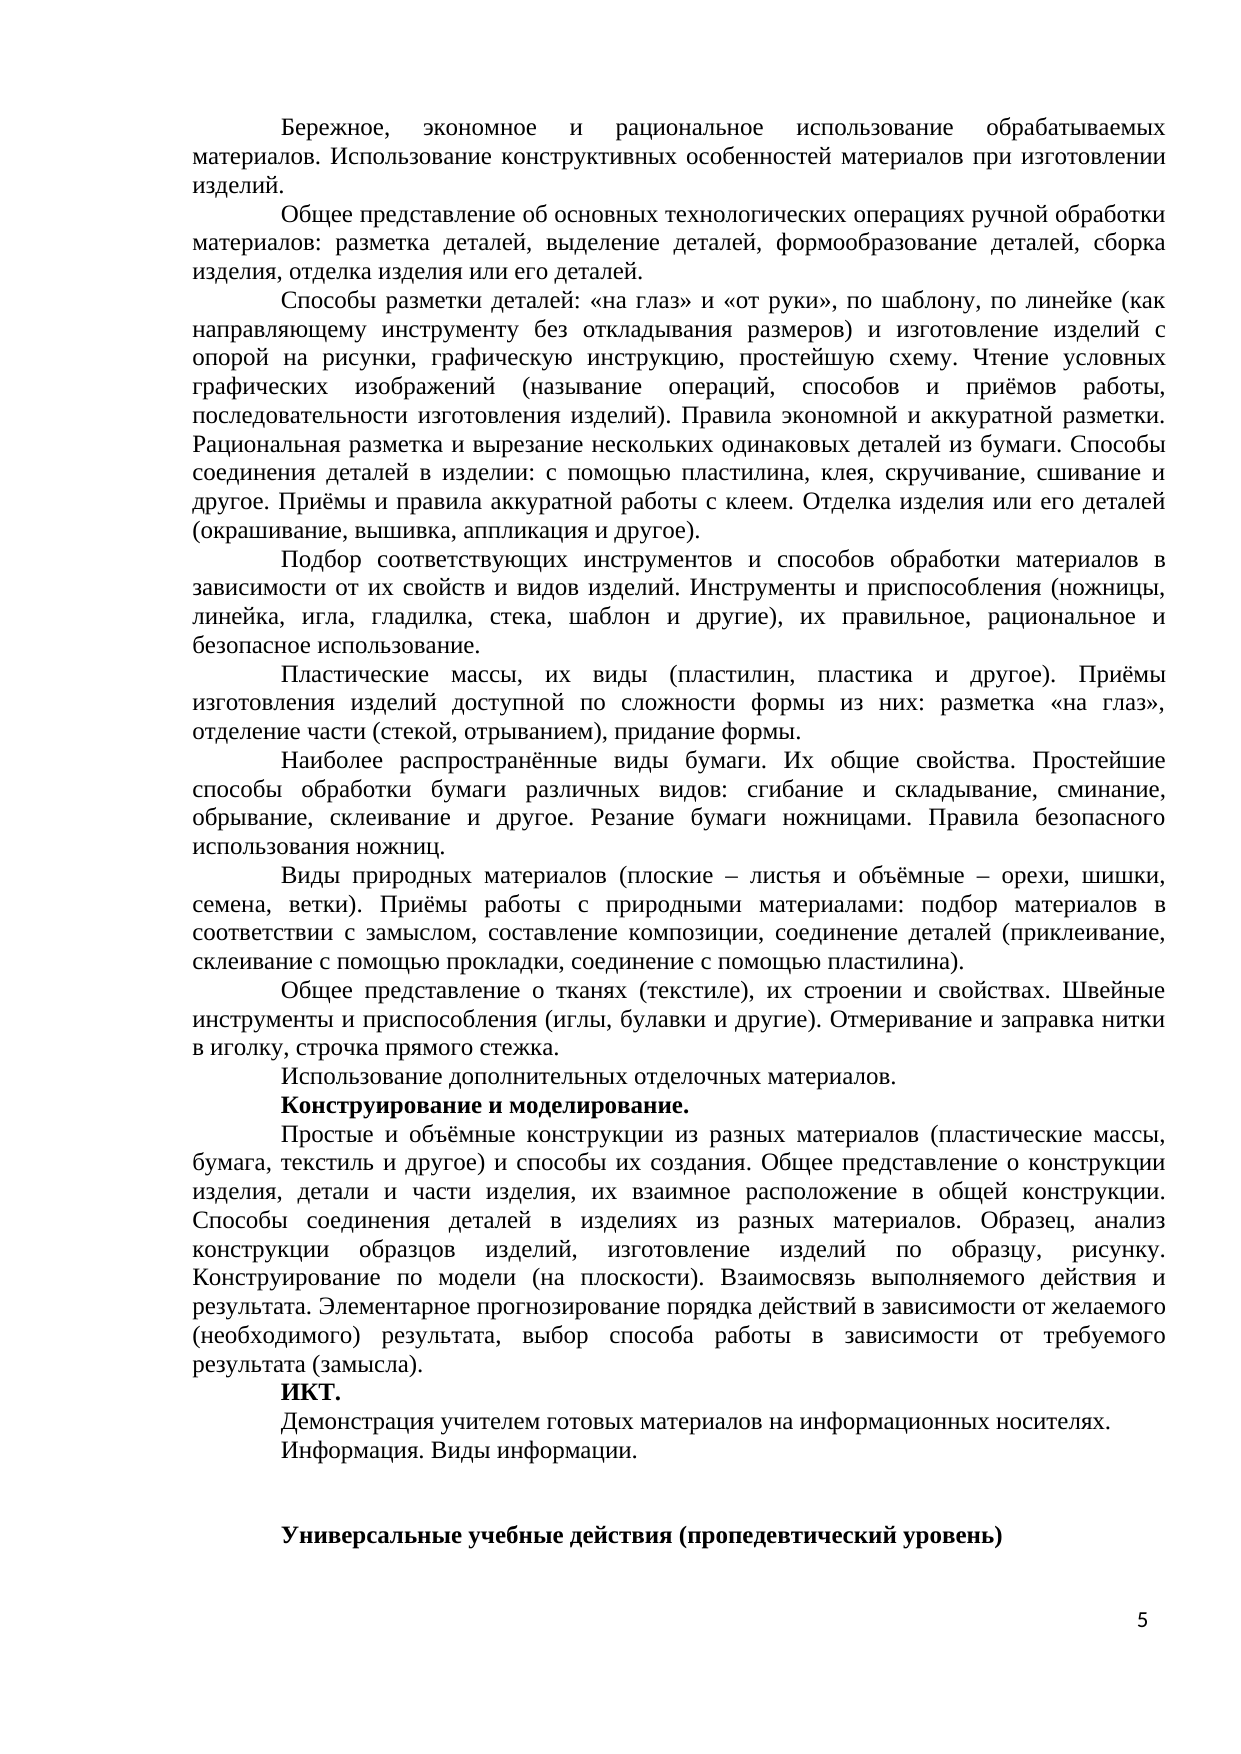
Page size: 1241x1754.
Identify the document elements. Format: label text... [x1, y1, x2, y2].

text ​ИКТ. [192, 1377, 1167, 1406]
text Демонстрация учителем готовых материалов на информационных носителях. [192, 1406, 1167, 1435]
text Наиболее распространённые виды бумаги. Их общие свойства. Простейшие способы обработки бумаги различных видов: сгибание и складывание, сминание, обрывание, склеивание и другое. Резание бумаги ножницами. Правила безопасного использования ножниц. [192, 745, 1167, 860]
text ​Конструирование и моделирование. [192, 1090, 1167, 1119]
text Бережное, экономное и рациональное использование обрабатываемых материалов. Использование конструктивных особенностей материалов при изготовлении изделий. [192, 112, 1167, 199]
text Подбор соответствующих инструментов и способов обработки материалов в зависимости от их свойств и видов изделий. Инструменты и приспособления (ножницы, линейка, игла, гладилка, стека, шаблон и другие), их правильное, рациональное и безопасное использование. [192, 544, 1167, 659]
text Универсальные учебные действия (пропедевтический уровень) [192, 1520, 1167, 1549]
text Общее представление об основных технологических операциях ручной обработки материалов: разметка деталей, выделение деталей, формообразование деталей, сборка изделия, отделка изделия или его деталей. [192, 199, 1167, 285]
text Использование дополнительных отделочных материалов. [192, 1061, 1167, 1090]
text Простые и объёмные конструкции из разных материалов (пластические массы, бумага, текстиль и другое) и способы их создания. Общее представление о конструкции изделия, детали и части изделия, их взаимное расположение в общей конструкции. Способы соединения деталей в изделиях из разных материалов. Образец, анализ конструкции образцов изделий, изготовление изделий по образцу, рисунку. Конструирование по модели (на плоскости). Взаимосвязь выполняемого действия и результата. Элементарное прогнозирование порядка действий в зависимости от желаемого (необходимого) результата, выбор способа работы в зависимости от требуемого результата (замысла). [192, 1119, 1167, 1377]
text Общее представление о тканях (текстиле), их строении и свойствах. Швейные инструменты и приспособления (иглы, булавки и другие). Отмеривание и заправка нитки в иголку, строчка прямого стежка. [192, 975, 1167, 1061]
text Способы разметки деталей: «на глаз» и «от руки», по шаблону, по линейке (как направляющему инструменту без откладывания размеров) и изготовление изделий с опорой на рисунки, графическую инструкцию, простейшую схему. Чтение условных графических изображений (называние операций, способов и приёмов работы, последовательности изготовления изделий). Правила экономной и аккуратной разметки. Рациональная разметка и вырезание нескольких одинаковых деталей из бумаги. Способы соединения деталей в изделии: с помощью пластилина, клея, скручивание, сшивание и другое. Приёмы и правила аккуратной работы с клеем. Отделка изделия или его деталей (окрашивание, вышивка, аппликация и другое). [192, 285, 1167, 544]
text Информация. Виды информации. [192, 1435, 1167, 1464]
text Виды природных материалов (плоские – листья и объёмные – орехи, шишки, семена, ветки). Приёмы работы с природными материалами: подбор материалов в соответствии с замыслом, составление композиции, соединение деталей (приклеивание, склеивание с помощью прокладки, соединение с помощью пластилина). [192, 860, 1167, 975]
text Пластические массы, их виды (пластилин, пластика и другое). Приёмы изготовления изделий доступной по сложности формы из них: разметка «на глаз», отделение части (стекой, отрыванием), придание формы. [192, 659, 1167, 745]
